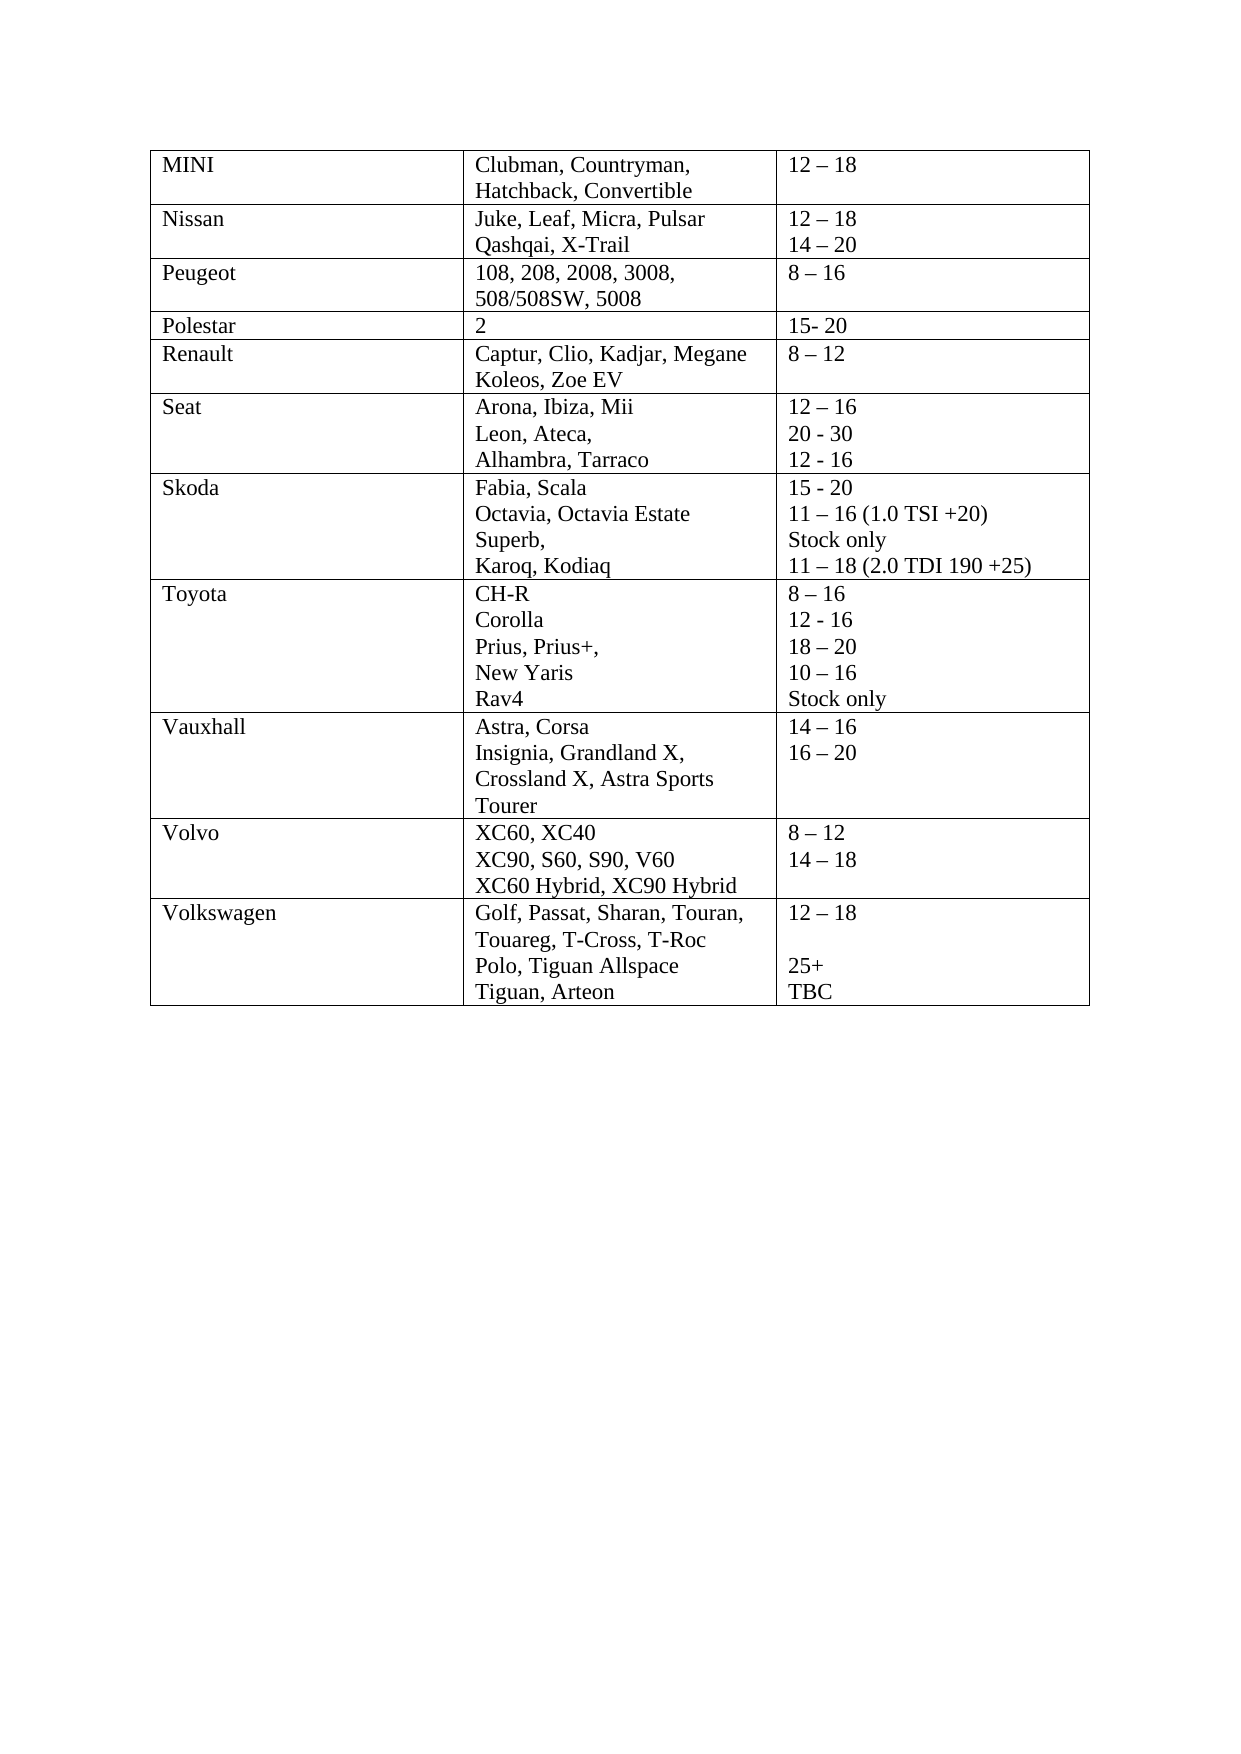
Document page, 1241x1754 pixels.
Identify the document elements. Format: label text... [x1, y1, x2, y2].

table_cell Polestar [151, 312, 463, 339]
table_cell Clubman, Countryman, Hatchback, Convertible [464, 151, 776, 204]
table_cell CH-R Corolla Prius, Prius+, New Yaris Rav4 [464, 580, 776, 712]
table_cell Golf, Passat, Sharan, Touran, Touareg, T-Cross, T-Roc Polo, Tiguan Allspace Tiguan, Arteon [464, 899, 776, 1005]
table_cell 12 – 18 25+ TBC [777, 899, 1089, 1005]
table_cell 2 [464, 312, 776, 339]
table_cell Toyota [151, 580, 463, 712]
table_cell 8 – 16 12 - 16 18 – 20 10 – 16 Stock only [777, 580, 1089, 712]
table_cell 14 – 16 16 – 20 [777, 713, 1089, 818]
table_cell 15- 20 [777, 312, 1089, 339]
table_cell 15 - 20 11 – 16 (1.0 TSI +20) Stock only 11 – 18 (2.0 TDI 190 +25) [777, 474, 1089, 579]
table_cell 12 – 18 [777, 151, 1089, 204]
table_cell Peugeot [151, 259, 463, 311]
table_cell Vauxhall [151, 713, 463, 818]
table_cell 12 – 18 14 – 20 [777, 205, 1089, 257]
table_cell 8 – 12 [777, 340, 1089, 392]
table_cell Juke, Leaf, Micra, Pulsar Qashqai, X-Trail [464, 205, 776, 257]
table_cell MINI [151, 151, 463, 204]
table_cell Fabia, Scala Octavia, Octavia Estate Superb, Karoq, Kodiaq [464, 474, 776, 579]
table_cell 108, 208, 2008, 3008, 508/508SW, 5008 [464, 259, 776, 311]
table_cell Skoda [151, 474, 463, 579]
table_cell Seat [151, 394, 463, 472]
table_cell Astra, Corsa Insignia, Grandland X, Crossland X, Astra Sports Tourer [464, 713, 776, 818]
table_cell 12 – 16 20 - 30 12 - 16 [777, 394, 1089, 472]
table_cell Captur, Clio, Kadjar, Megane Koleos, Zoe EV [464, 340, 776, 392]
table_cell Renault [151, 340, 463, 392]
table_cell Volvo [151, 819, 463, 898]
table_cell Nissan [151, 205, 463, 257]
table_cell 8 – 12 14 – 18 [777, 819, 1089, 898]
table_cell Arona, Ibiza, Mii Leon, Ateca, Alhambra, Tarraco [464, 394, 776, 472]
table_cell XC60, XC40 XC90, S60, S90, V60 XC60 Hybrid, XC90 Hybrid [464, 819, 776, 898]
table_cell Volkswagen [151, 899, 463, 1005]
table_cell 8 – 16 [777, 259, 1089, 311]
